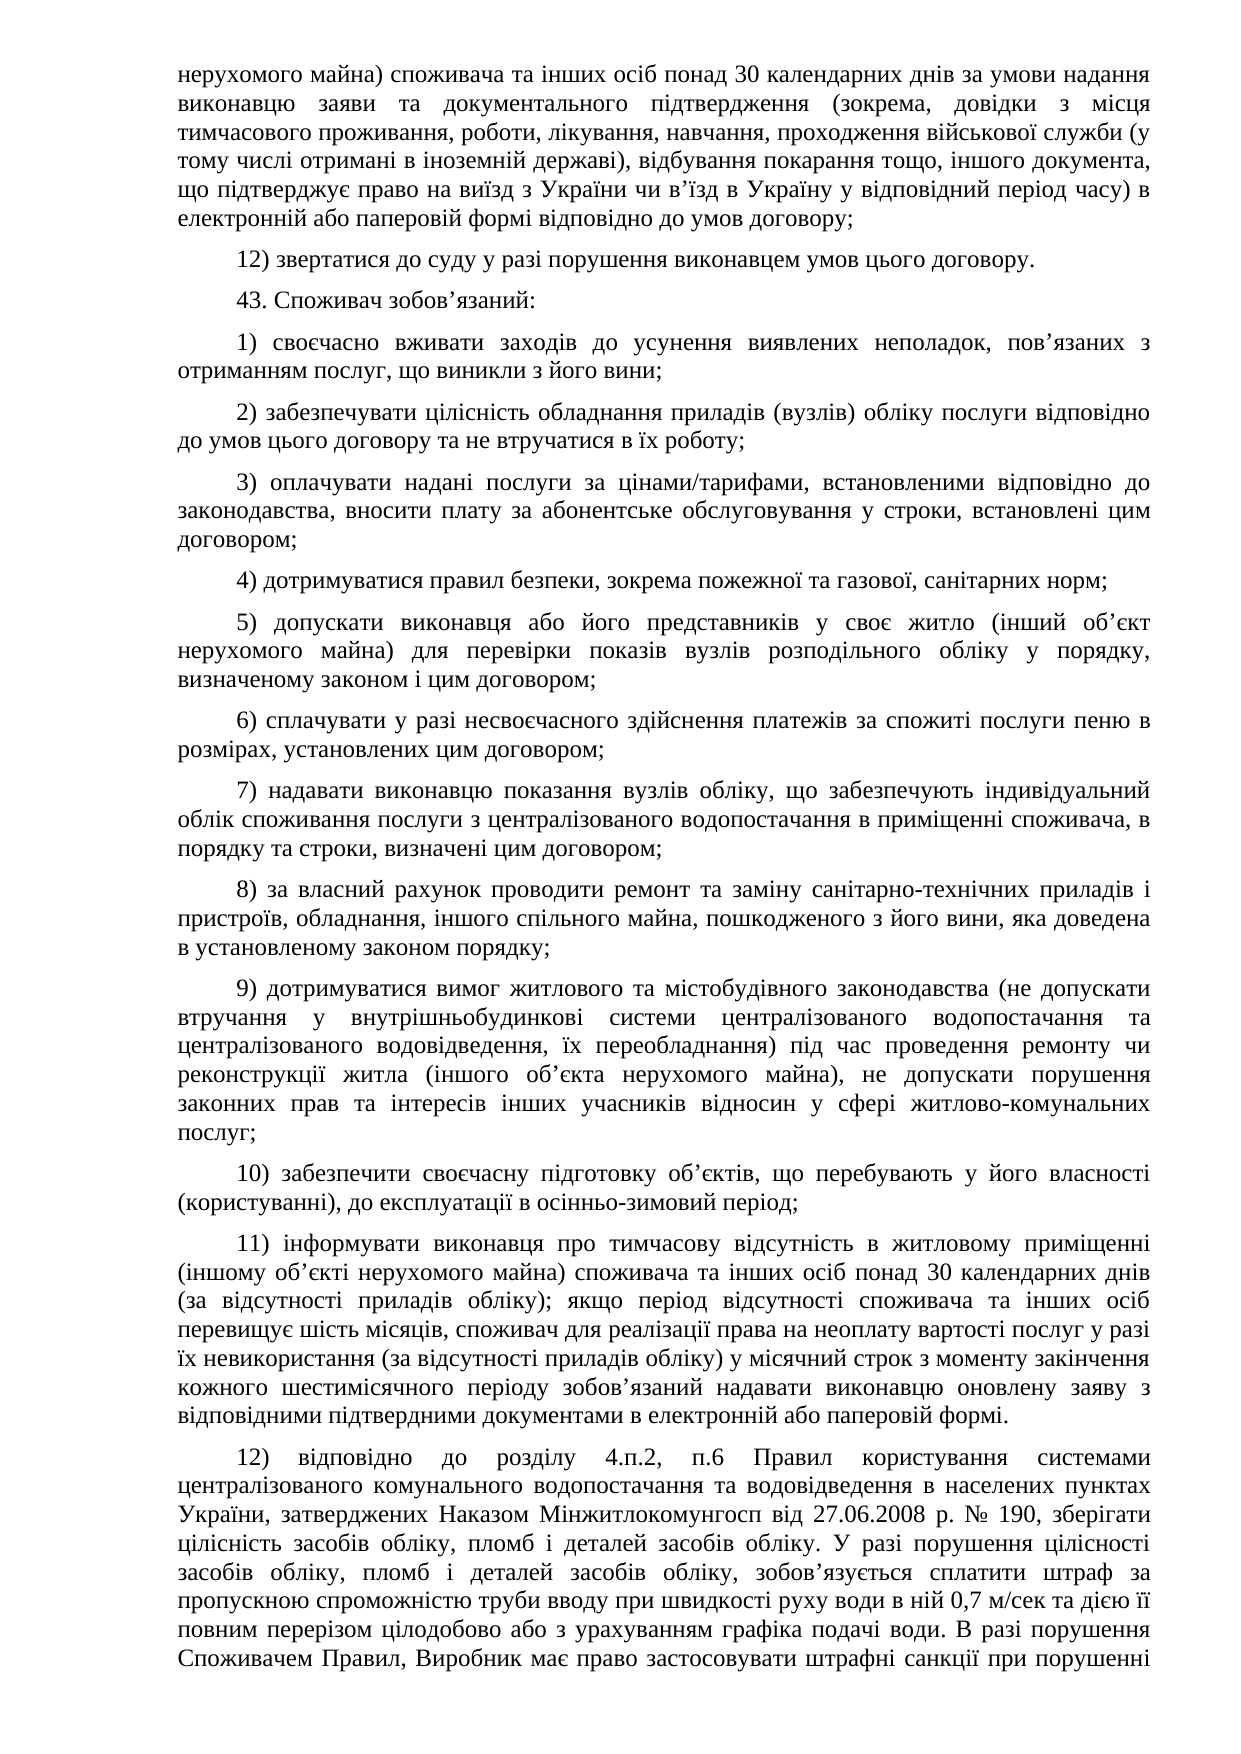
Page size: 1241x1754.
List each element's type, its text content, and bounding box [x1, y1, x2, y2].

text 43. Споживач зобов’язаний: [177, 285, 1152, 314]
text 10) забезпечити своєчасну підготовку об’єктів, що перебувають у його власності (користуванні), до експлуатації в осінньо-зимовий період; [177, 1158, 1152, 1215]
text 11) інформувати виконавця про тимчасову відсутність в житловому приміщенні (іншому об’єкті нерухомого майна) споживача та інших осіб понад 30 календарних днів (за відсутності приладів обліку); якщо період відсутності споживача та інших осіб перевищує шість місяців, споживач для реалізації права на неоплату вартості послуг у разі їх невикористання (за відсутності приладів обліку) у місячний строк з моменту закінчення кожного шестимісячного періоду зобов’язаний надавати виконавцю оновлену заяву з відповідними підтвердними документами в електронній або паперовій формі. [177, 1228, 1152, 1429]
text 8) за власний рахунок проводити ремонт та заміну санітарно-технічних приладів і пристроїв, обладнання, іншого спільного майна, пошкодженого з його вини, яка доведена в установленому законом порядку; [177, 874, 1152, 960]
text 6) сплачувати у разі несвоєчасного здійснення платежів за спожиті послуги пеню в розмірах, установлених цим договором; [177, 705, 1152, 763]
text 3) оплачувати надані послуги за цінами/тарифами, встановленими відповідно до законодавства, вносити плату за абонентське обслуговування у строки, встановлені цим договором; [177, 467, 1152, 553]
text 5) допускати виконавця або його представників у своє житло (інший об’єкт нерухомого майна) для перевірки показів вузлів розподільного обліку у порядку, визначеному законом і цим договором; [177, 607, 1152, 693]
text 1) своєчасно вживати заходів до усунення виявлених неполадок, пов’язаних з отриманням послуг, що виникли з його вини; [177, 327, 1152, 384]
text 12) звертатися до суду у разі порушення виконавцем умов цього договору. [177, 244, 1152, 273]
text 9) дотримуватися вимог житлового та містобудівного законодавства (не допускати втручання у внутрішньобудинкові системи централізованого водопостачання та централізованого водовідведення, їх переобладнання) під час проведення ремонту чи реконструкції житла (іншого об’єкта нерухомого майна), не допускати порушення законних прав та інтересів інших учасників відносин у сфері житлово-комунальних послуг; [177, 973, 1152, 1145]
text 2) забезпечувати цілісність обладнання приладів (вузлів) обліку послуги відповідно до умов цього договору та не втручатися в їх роботу; [177, 397, 1152, 454]
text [177, 1442, 1152, 1672]
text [177, 59, 1152, 232]
text 4) дотримуватися правил безпеки, зокрема пожежної та газової, санітарних норм; [177, 565, 1152, 594]
text 7) надавати виконавцю показання вузлів обліку, що забезпечують індивідуальний облік споживання послуги з централізованого водопостачання в приміщенні споживача, в порядку та строки, визначені цим договором; [177, 775, 1152, 862]
